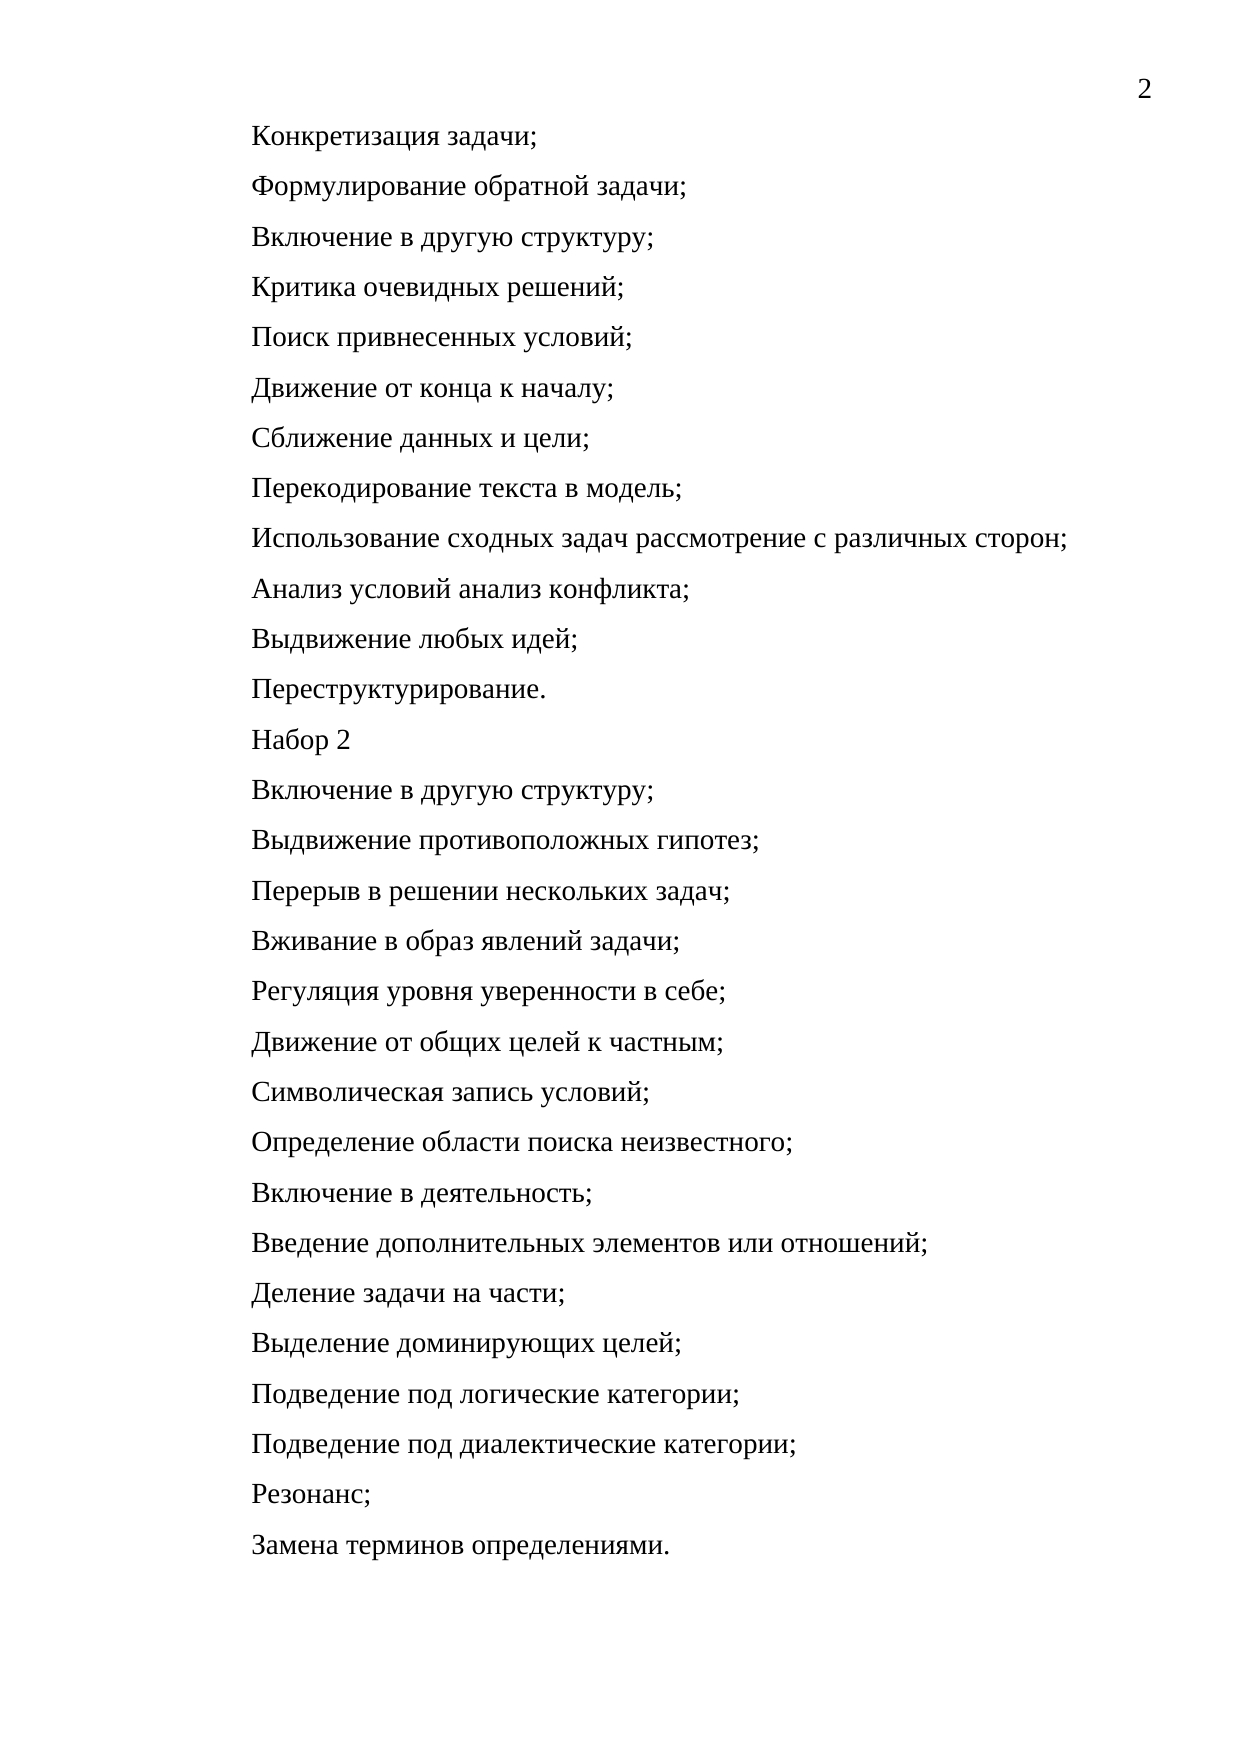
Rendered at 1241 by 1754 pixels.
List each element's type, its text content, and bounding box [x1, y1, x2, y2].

text Использование сходных задач рассмотрение с различных сторон; [177, 521, 1152, 554]
text Поиск привнесенных условий; [177, 319, 1152, 353]
text Подведение под логические категории; [177, 1376, 1152, 1409]
text Определение области поиска неизвестного; [177, 1124, 1152, 1158]
text Выдвижение любых идей; [177, 621, 1152, 655]
text Включение в другую структуру; [177, 772, 1152, 806]
text Включение в деятельность; [177, 1175, 1152, 1208]
text Критика очевидных решений; [177, 269, 1152, 303]
text Движение от конца к началу; [177, 370, 1152, 403]
text Движение от общих целей к частным; [177, 1024, 1152, 1057]
text Подведение под диалектические категории; [177, 1426, 1152, 1460]
text Вживание в образ явлений задачи; [177, 923, 1152, 957]
text Переструктурирование. [177, 672, 1152, 705]
text Перекодирование текста в модель; [177, 470, 1152, 504]
text Символическая запись условий; [177, 1074, 1152, 1108]
text Замена терминов определениями. [177, 1527, 1152, 1560]
text Деление задачи на части; [177, 1275, 1152, 1309]
text Выдвижение противоположных гипотез; [177, 822, 1152, 856]
text Формулирование обратной задачи; [177, 168, 1152, 202]
text Набор 2 [177, 722, 1152, 755]
text Конкретизация задачи; [177, 118, 1152, 152]
text Анализ условий анализ конфликта; [177, 571, 1152, 604]
text Резонанс; [177, 1477, 1152, 1510]
text Перерыв в решении нескольких задач; [177, 873, 1152, 906]
text Выделение доминирующих целей; [177, 1326, 1152, 1359]
text Включение в другую структуру; [177, 219, 1152, 252]
text Введение дополнительных элементов или отношений; [177, 1225, 1152, 1258]
text Сближение данных и цели; [177, 420, 1152, 453]
text Регуляция уровня уверенности в себе; [177, 973, 1152, 1007]
